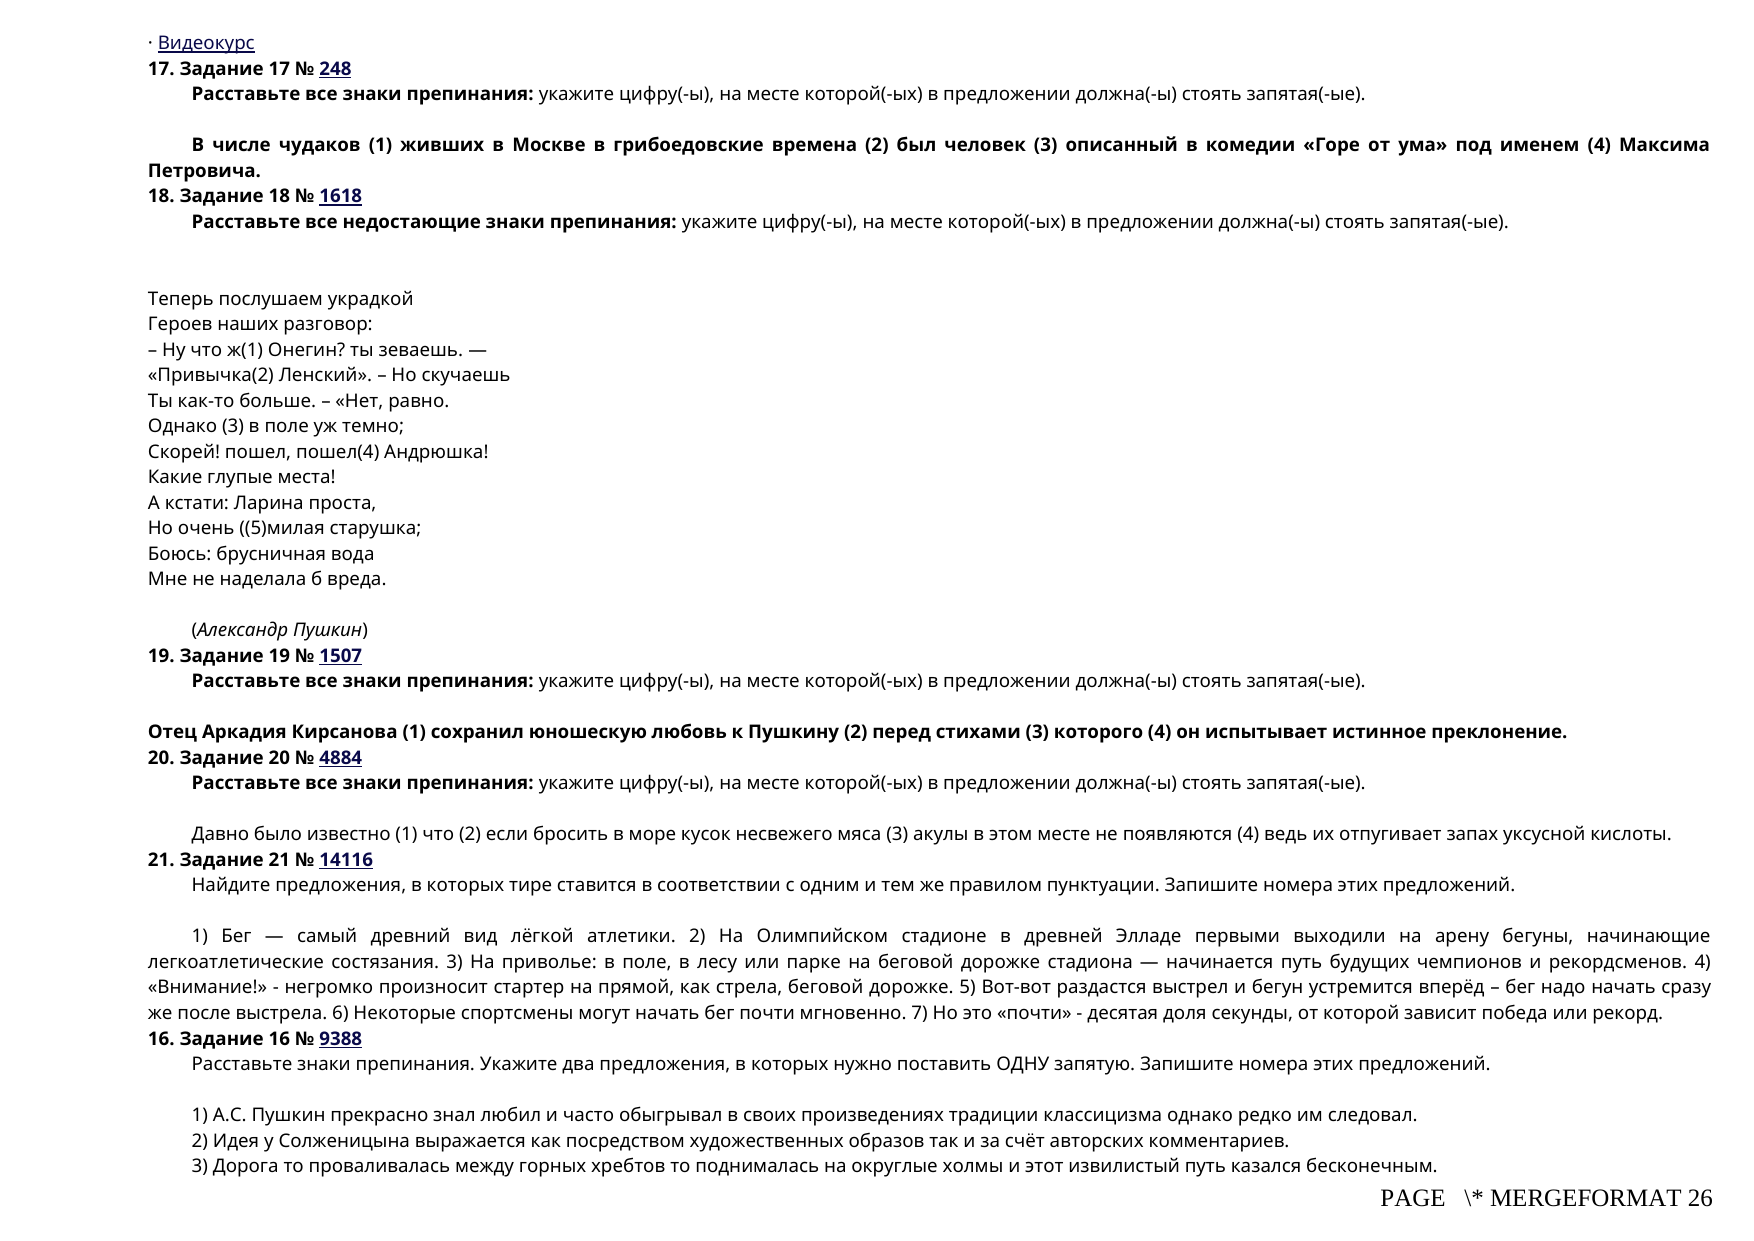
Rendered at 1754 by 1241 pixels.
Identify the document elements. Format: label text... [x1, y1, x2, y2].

text 17. Задание 17 № 248 [148, 55, 1713, 81]
text Расставьте все знаки препинания: укажите цифру(-ы), на месте которой(-ых) в предложении должна(-ы) стоять запятая(-ые). [148, 668, 1713, 693]
text Расставьте все знаки препинания: укажите цифру(-ы), на месте которой(-ых) в предложении должна(-ы) стоять запятая(-ые). [148, 81, 1713, 106]
text – Ну что ж(1) Онегин? ты зеваешь. — [148, 336, 1713, 361]
text Ты как-то больше. – «Нет, равно. [148, 387, 1713, 412]
text Однако (3) в поле уж темно; [148, 412, 1713, 438]
text Но очень ((5)милая старушка; [148, 514, 1713, 540]
text «Привычка(2) Ленский». – Но скучаешь [148, 361, 1713, 387]
text Боюсь: брусничная вода [148, 540, 1713, 566]
text Мне не наделала б вреда. [148, 566, 1713, 591]
text Героев наших разговор: [148, 310, 1713, 336]
text Отец Аркадия Кирсанова (1) сохранил юношескую любовь к Пушкину (2) перед стихами (3) которого (4) он испытывает истинное преклонение. [148, 719, 1713, 744]
text Скорей! пошел, пошел(4) Андрюшка! [148, 438, 1713, 463]
text Расставьте знаки препинания. Укажите два предложения, в которых нужно поставить ОДНУ запятую. Запишите номера этих предложений. [148, 1050, 1713, 1076]
text 18. Задание 18 № 1618 [148, 183, 1713, 208]
text 21. Задание 21 № 14116 [148, 846, 1713, 872]
text Давно было известно (1) что (2) если бросить в море кусок несвежего мяса (3) акулы в этом месте не появляются (4) ведь их отпугивает запах уксусной кислоты. [148, 821, 1713, 846]
text 20. Задание 20 № 4884 [148, 744, 1713, 770]
text Найдите предложения, в которых тире ставится в соответствии с одним и тем же правилом пунктуации. Запишите номера этих предложений. [148, 872, 1713, 897]
text Какие глупые места! [148, 463, 1713, 489]
text 16. Задание 16 № 9388 [148, 1025, 1713, 1050]
text Расставьте все знаки препинания: укажите цифру(-ы), на месте которой(-ых) в предложении должна(-ы) стоять запятая(-ые). [148, 770, 1713, 795]
text 2) Идея у Солженицына выражается как посредством художественных образов так и за счёт авторских комментариев. [148, 1127, 1713, 1152]
text 3) Дорога то проваливалась между горных хребтов то поднималась на округлые холмы и этот извилистый путь казался бесконечным. [148, 1152, 1713, 1178]
text (Александр Пушкин) [148, 617, 1713, 642]
text 1) А.С. Пушкин прекрасно знал любил и часто обыгрывал в своих произведениях традиции классицизма однако редко им следовал. [148, 1101, 1713, 1127]
text Теперь послушаем украдкой [148, 285, 1713, 310]
text 1) Бег — самый древний вид лёгкой атлетики. 2) На Олимпийском стадионе в древней Элладе первыми выходили на арену бегуны, начинающие легкоатлетические состязания. 3) На приволье: в поле, в лесу или парке на беговой дорожке стадиона — начинается путь будущих чемпионов и рекордсменов. 4) «Внимание!» - негромко произносит стартер на прямой, как стрела, беговой дорожке. 5) Вот-вот раздастся выстрел и бегун устремится вперёд – бег надо начать сразу же после выстрела. 6) Некоторые спортсмены могут начать бег почти мгновенно. 7) Но это «почти» - десятая доля секунды, от которой зависит победа или рекорд. [148, 923, 1713, 1025]
text 19. Задание 19 № 1507 [148, 642, 1713, 668]
text · Видеокурс [148, 29, 1713, 55]
text А кстати: Ларина проста, [148, 489, 1713, 514]
text Расставьте все недостающие знаки препинания: укажите цифру(-ы), на месте которой(-ых) в предложении должна(-ы) стоять запятая(-ые). [148, 208, 1713, 234]
text В числе чудаков (1) живших в Москве в грибоедовские времена (2) был человек (3) описанный в комедии «Горе от ума» под именем (4) Максима Петровича. [148, 132, 1713, 183]
